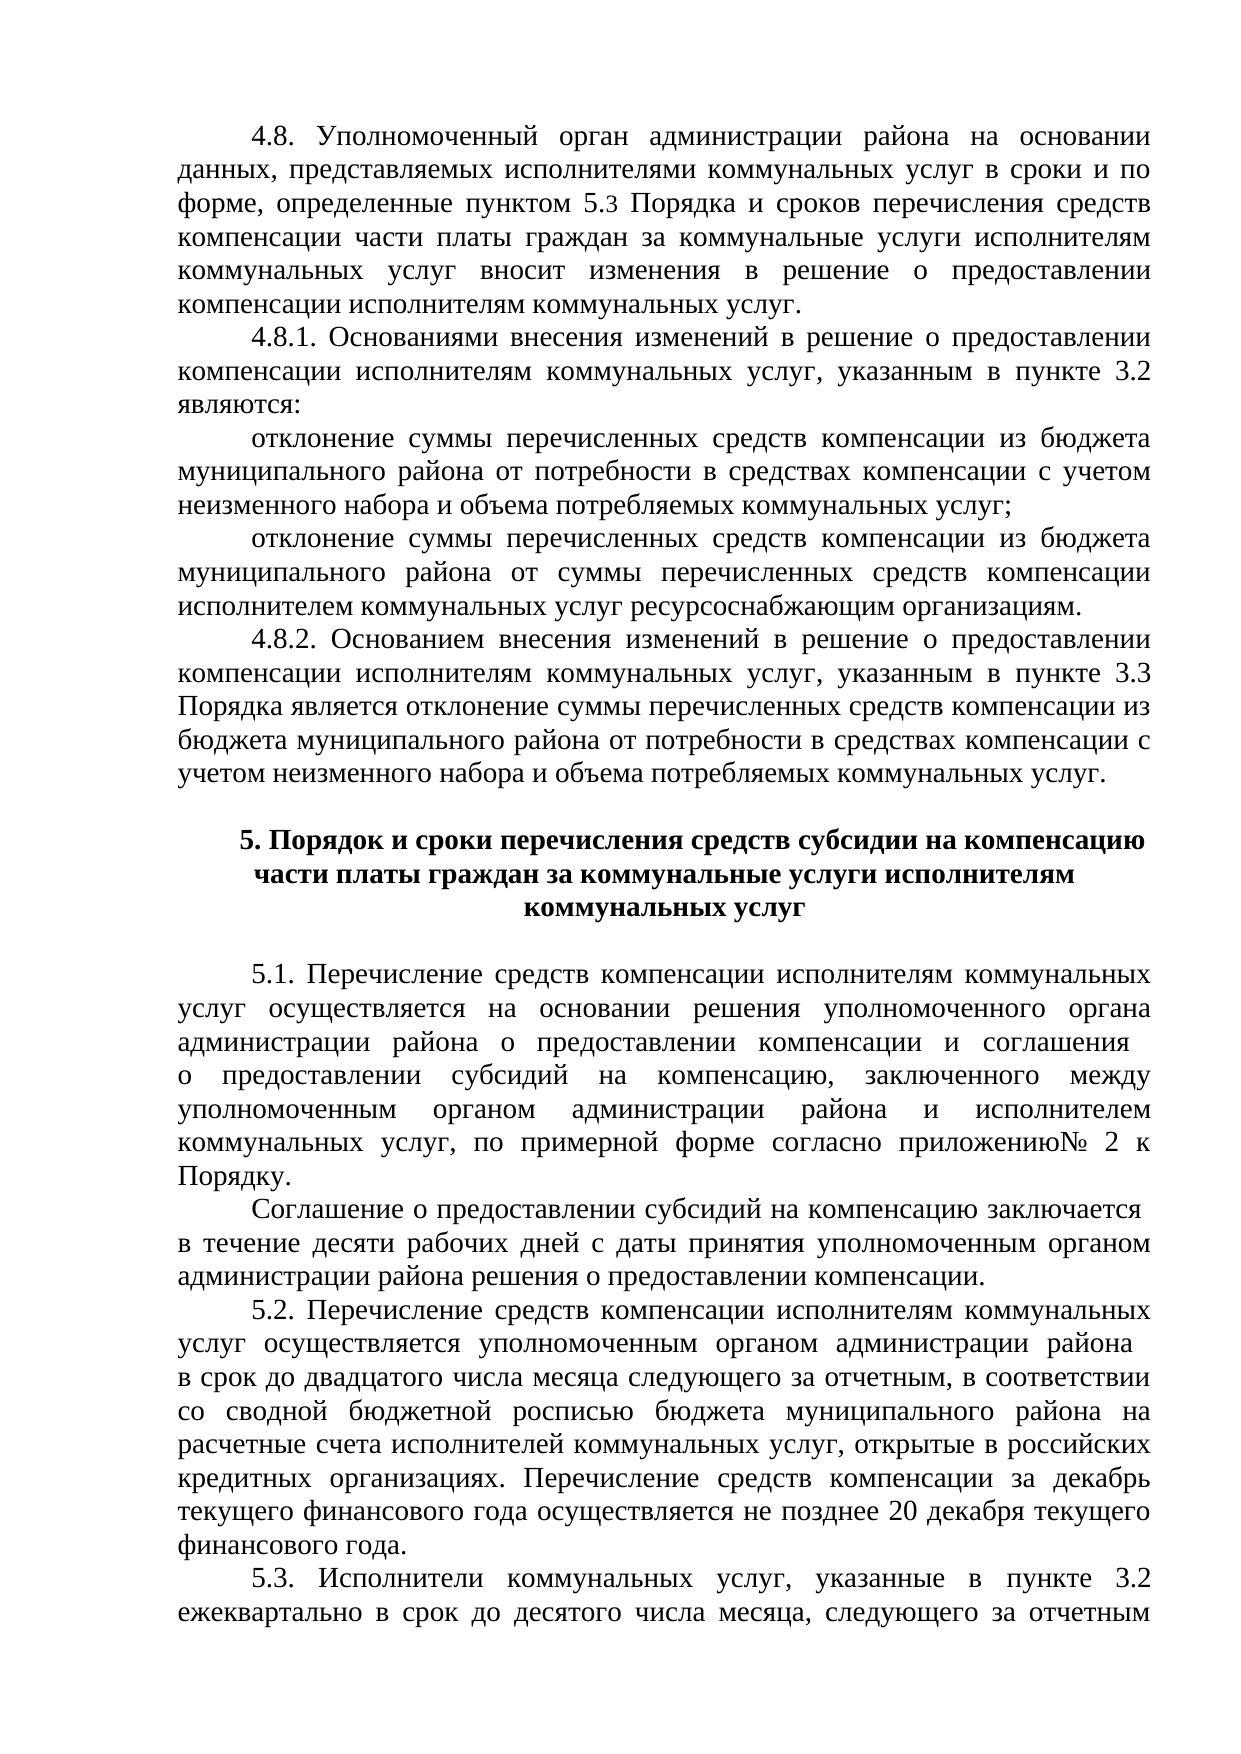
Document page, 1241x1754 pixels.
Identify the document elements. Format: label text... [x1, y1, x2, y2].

text 5. Порядок и сроки перечисления средств субсидии на компенсацию части платы граждан за коммунальные услуги исполнителям коммунальных услуг [177, 822, 1152, 923]
text отклонение суммы перечисленных средств компенсации из бюджета муниципального района от суммы перечисленных средств компенсации исполнителем коммунальных услуг ресурсоснабжающим организациям. [177, 521, 1152, 621]
text Соглашение о предоставлении субсидий на компенсацию заключается в течение десяти рабочих дней с даты принятия уполномоченным органом администрации района решения о предоставлении компенсации. [177, 1191, 1152, 1292]
text 5.2. Перечисление средств компенсации исполнителям коммунальных услуг осуществляется уполномоченным органом администрации района в срок до двадцатого числа месяца следующего за отчетным, в соответствии со сводной бюджетной росписью бюджета муниципального района на расчетные счета исполнителей коммунальных услуг, открытые в российских кредитных организациях. Перечисление средств компенсации за декабрь текущего финансового года осуществляется не позднее 20 декабря текущего финансового года. [177, 1292, 1152, 1560]
text 4.8. Уполномоченный орган администрации района на основании данных, представляемых исполнителями коммунальных услуг в сроки и по форме, определенные пунктом 5.3 Порядка и сроков перечисления средств компенсации части платы граждан за коммунальные услуги исполнителям коммунальных услуг вносит изменения в решение о предоставлении компенсации исполнителям коммунальных услуг. [177, 118, 1152, 319]
text 4.8.2. Основанием внесения изменений в решение о предоставлении компенсации исполнителям коммунальных услуг, указанным в пункте 3.3 Порядка является отклонение суммы перечисленных средств компенсации из бюджета муниципального района от потребности в средствах компенсации с учетом неизменного набора и объема потребляемых коммунальных услуг. [177, 621, 1152, 789]
text отклонение суммы перечисленных средств компенсации из бюджета муниципального района от потребности в средствах компенсации с учетом неизменного набора и объема потребляемых коммунальных услуг; [177, 420, 1152, 521]
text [177, 1560, 1152, 1627]
text 5.1. Перечисление средств компенсации исполнителям коммунальных услуг осуществляется на основании решения уполномоченного органа администрации района о предоставлении компенсации и соглашения о предоставлении субсидий на компенсацию, заключенного между уполномоченным органом администрации района и исполнителем коммунальных услуг, по примерной форме согласно приложению№ 2 к Порядку. [177, 957, 1152, 1191]
text 4.8.1. Основаниями внесения изменений в решение о предоставлении компенсации исполнителям коммунальных услуг, указанным в пункте 3.2 являются: [177, 319, 1152, 420]
